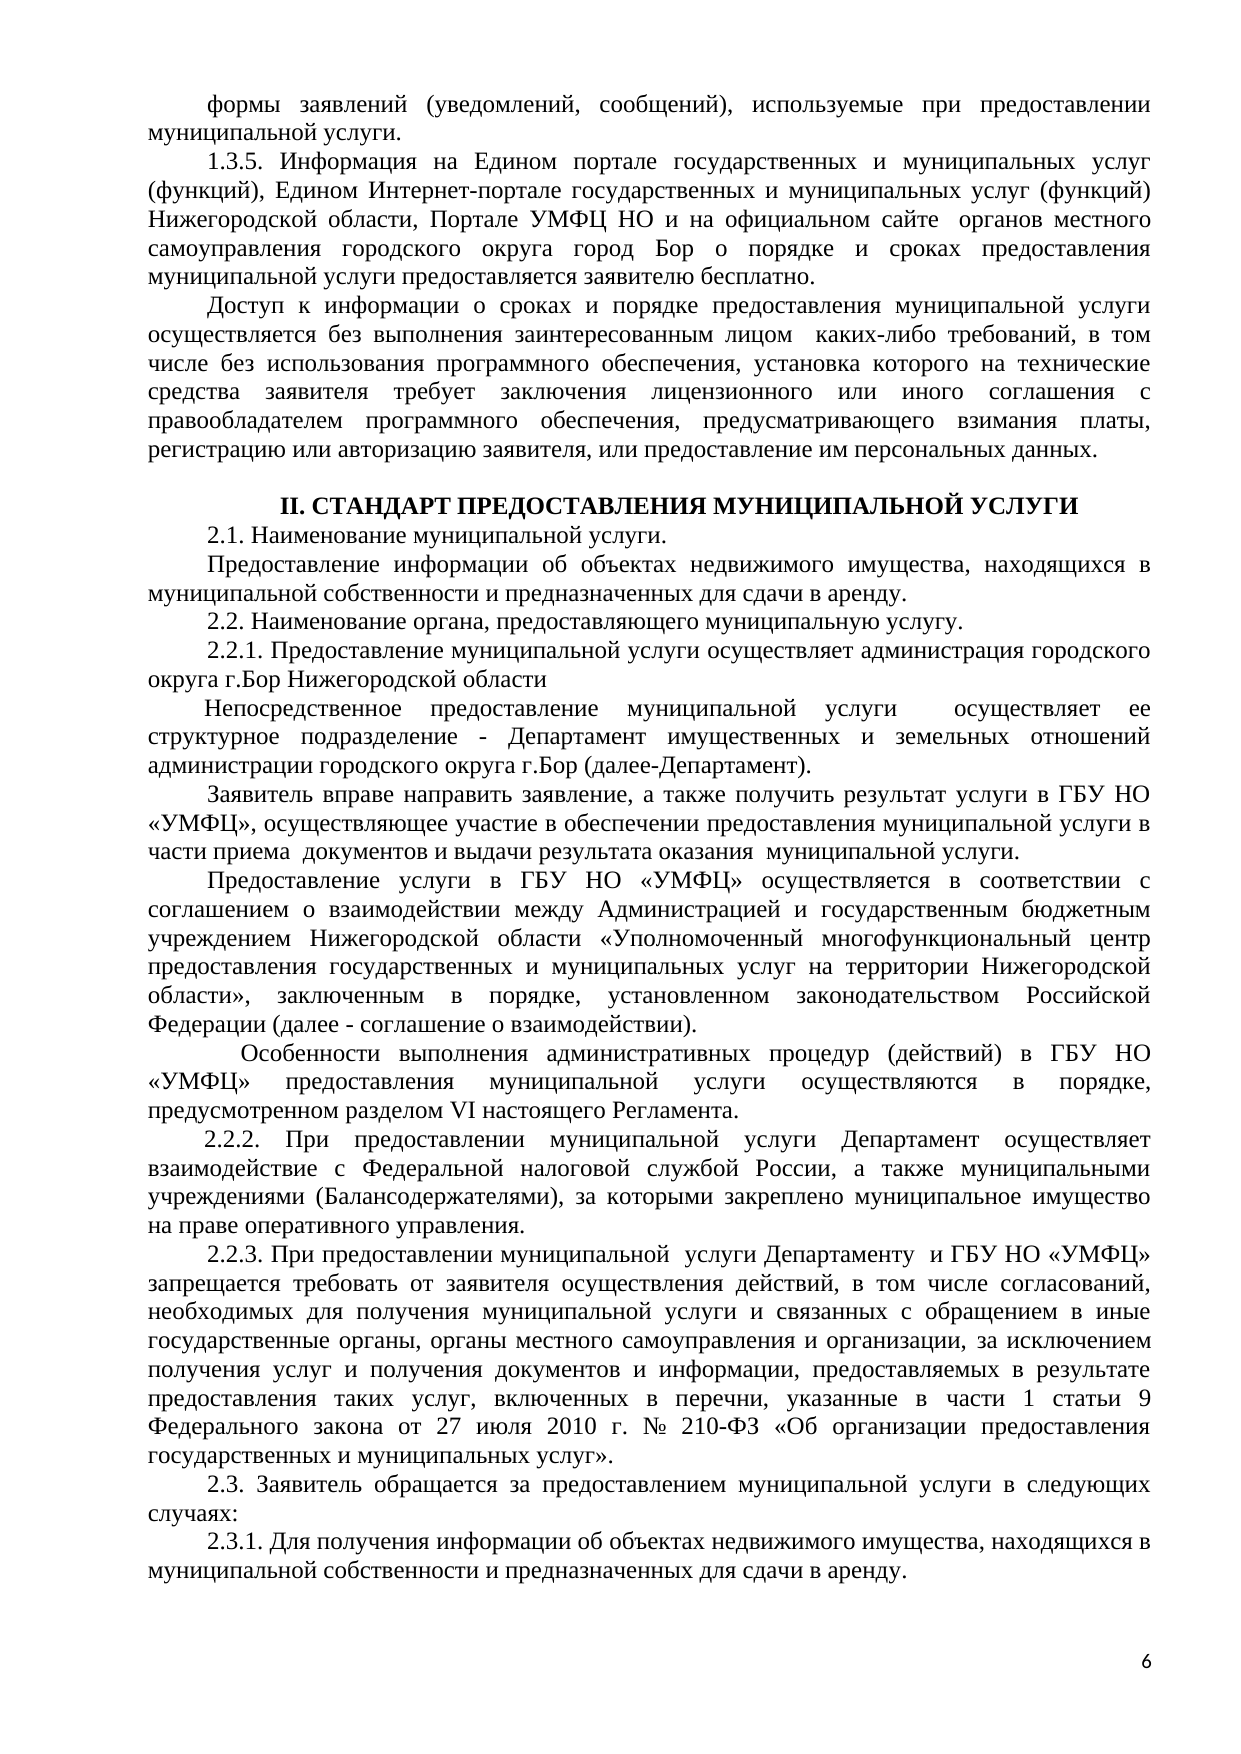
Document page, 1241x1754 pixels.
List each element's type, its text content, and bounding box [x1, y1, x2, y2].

text Предоставление услуги в ГБУ НО «УМФЦ» осуществляется в соответствии с соглашением о взаимодействии между Администрацией и государственным бюджетным учреждением Нижегородской области «Уполномоченный многофункциональный центр предоставления государственных и муниципальных услуг на территории Нижегородской области», заключенным в порядке, установленном законодательством Российской Федерации (далее - соглашение о взаимодействии). [148, 865, 1152, 1038]
text Доступ к информации о сроках и порядке предоставления муниципальной услуги осуществляется без выполнения заинтересованным лицом каких-либо требований, в том числе без использования программного обеспечения, установка которого на технические средства заявителя требует заключения лицензионного или иного соглашения с правообладателем программного обеспечения, предусматривающего взимания платы, регистрацию или авторизацию заявителя, или предоставление им персональных данных. [148, 290, 1152, 463]
text 2.3.1. Для получения информации об объектах недвижимого имущества, находящихся в муниципальной собственности и предназначенных для сдачи в аренду. [148, 1526, 1152, 1584]
text 2.3. Заявитель обращается за предоставлением муниципальной услуги в следующих случаях: [148, 1469, 1152, 1526]
text II. СТАНДАРТ ПРЕДОСТАВЛЕНИЯ МУНИЦИПАЛЬНОЙ УСЛУГИ [148, 491, 1152, 520]
text Заявитель вправе направить заявление, а также получить результат услуги в ГБУ НО «УМФЦ», осуществляющее участие в обеспечении предоставления муниципальной услуги в части приема документов и выдачи результата оказания муниципальной услуги. [148, 779, 1152, 865]
text 2.2.2. При предоставлении муниципальной услуги Департамент осуществляет взаимодействие с Федеральной налоговой службой России, а также муниципальными учреждениями (Балансодержателями), за которыми закреплено муниципальное имущество на праве оперативного управления. [148, 1124, 1152, 1239]
text 2.2.1. Предоставление муниципальной услуги осуществляет администрация городского округа г.Бор Нижегородской области [148, 635, 1152, 693]
text Предоставление информации об объектах недвижимого имущества, находящихся в муниципальной собственности и предназначенных для сдачи в аренду. [148, 549, 1152, 606]
list формы заявлений (уведомлений, сообщений), используемые при предоставлении муниципальной услуги. [148, 89, 1152, 146]
text 2.1. Наименование муниципальной услуги. [148, 520, 1152, 549]
text 2.2. Наименование органа, предоставляющего муниципальную услугу. [148, 606, 1152, 635]
text Непосредственное предоставление муниципальной услуги осуществляет ее структурное подразделение - Департамент имущественных и земельных отношений администрации городского округа г.Бор (далее-Департамент). [148, 693, 1152, 779]
text 1.3.5. Информация на Едином портале государственных и муниципальных услуг (функций), Едином Интернет-портале государственных и муниципальных услуг (функций) Нижегородской области, Портале УМФЦ НО и на официальном сайте органов местного самоуправления городского округа город Бор о порядке и сроках предоставления муниципальной услуги предоставляется заявителю бесплатно. [148, 146, 1152, 290]
text Особенности выполнения административных процедур (действий) в ГБУ НО «УМФЦ» предоставления муниципальной услуги осуществляются в порядке, предусмотренном разделом VI настоящего Регламента. [148, 1038, 1152, 1124]
text 2.2.3. При предоставлении муниципальной услуги Департаменту и ГБУ НО «УМФЦ» запрещается требовать от заявителя осуществления действий, в том числе согласований, необходимых для получения муниципальной услуги и связанных с обращением в иные государственные органы, органы местного самоуправления и организации, за исключением получения услуг и получения документов и информации, предоставляемых в результате предоставления таких услуг, включенных в перечни, указанные в части 1 статьи 9 Федерального закона от 27 июля . № 210-ФЗ «Об организации предоставления государственных и муниципальных услуг». [148, 1239, 1152, 1469]
